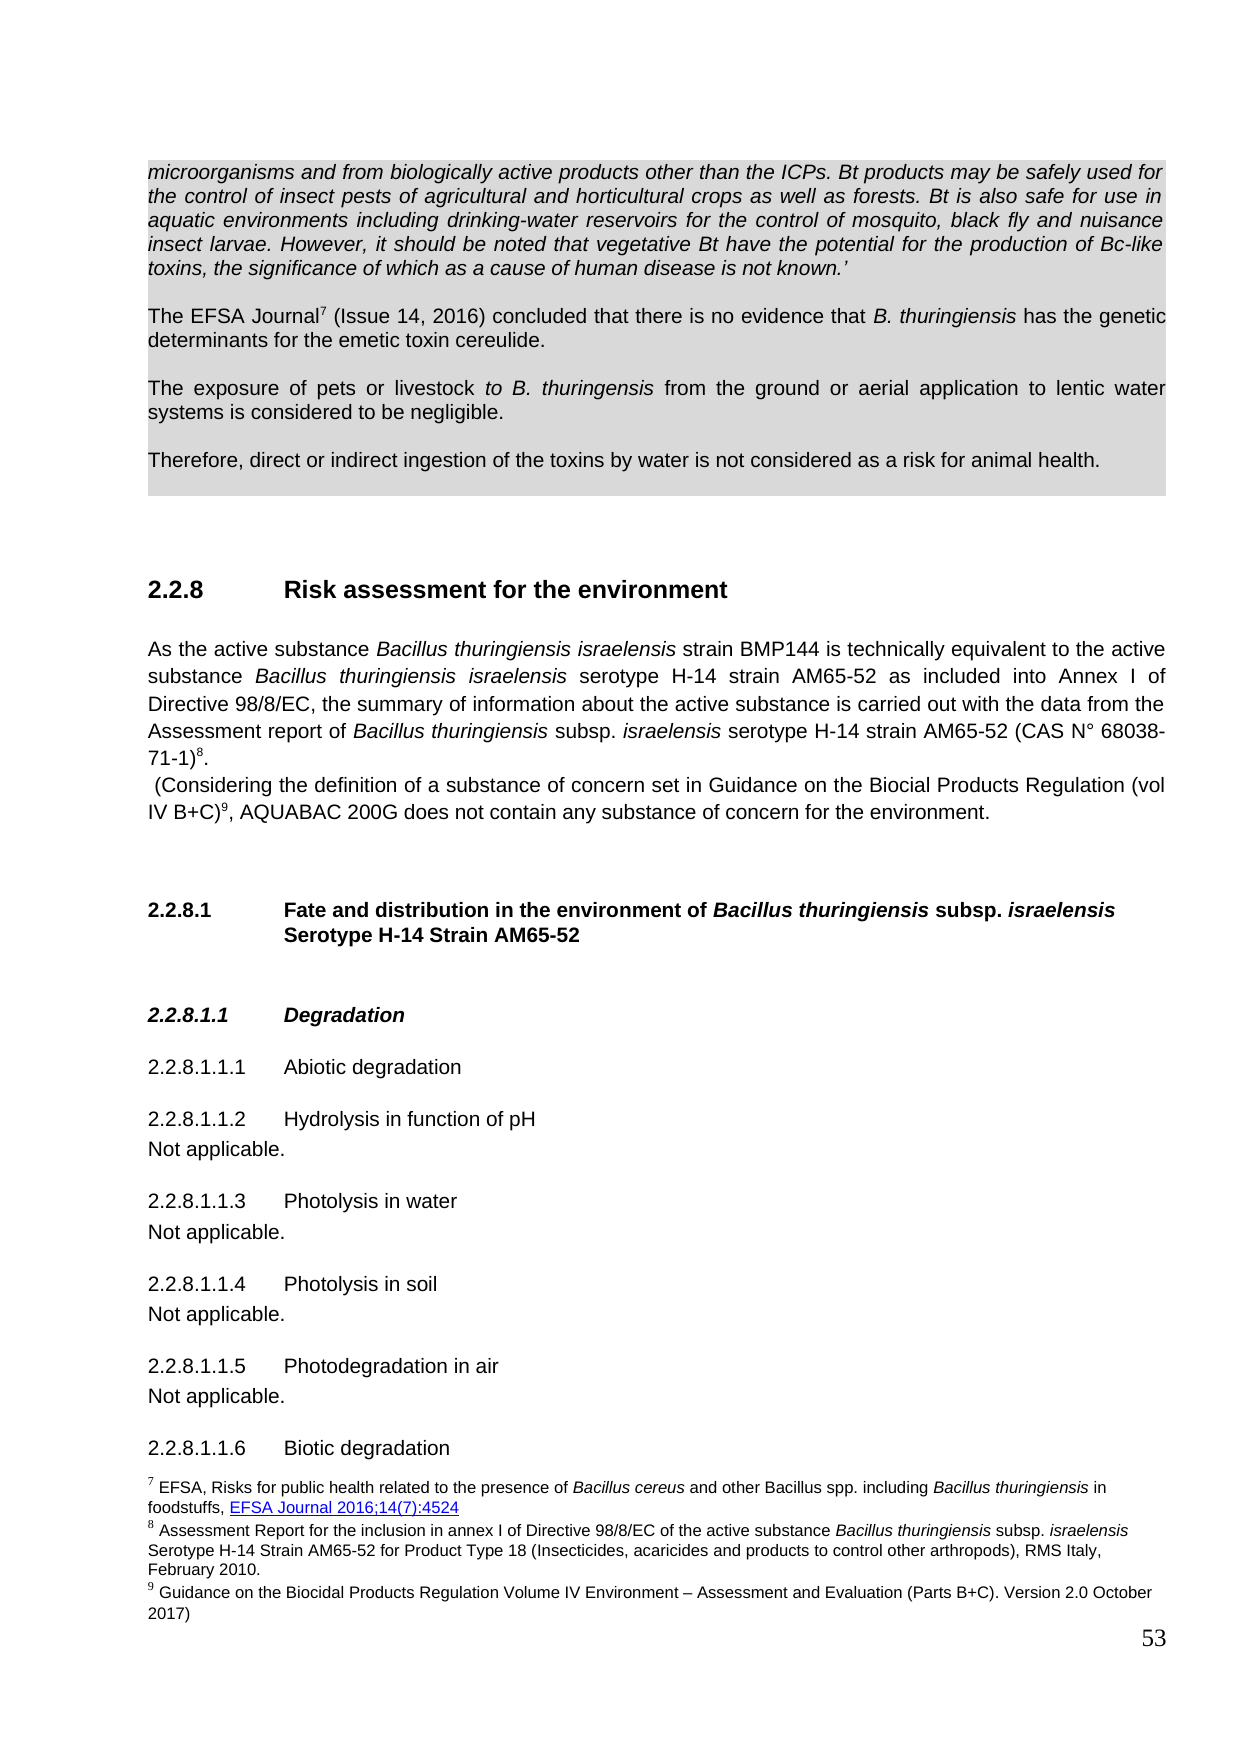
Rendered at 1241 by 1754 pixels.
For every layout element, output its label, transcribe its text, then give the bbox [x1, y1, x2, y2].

text Not applicable. [148, 1384, 1166, 1408]
text As the active substance Bacillus thuringiensis israelensis strain BMP144 is technically equivalent to the active substance Bacillus thuringiensis israelensis serotype H-14 strain AM65-52 as included into Annex I of Directive 98/8/EC, the summary of information about the active substance is carried out with the data from the Assessment report of Bacillus thuringiensis subsp. israelensis serotype H-14 strain AM65-52 (CAS N° 68038-71-1). [148, 634, 1166, 769]
subtitle Biotic degradation [148, 1433, 1166, 1460]
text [148, 160, 1166, 280]
subtitle Abiotic degradation [148, 1052, 1166, 1079]
subtitle Photodegradation in air [148, 1351, 1166, 1378]
text Not applicable. [148, 1219, 1166, 1243]
text (Considering the definition of a substance of concern set in Guidance on the Biocial Products Regulation (vol IV B+C), AQUABAC 200G does not contain any substance of concern for the environment. [148, 769, 1166, 824]
text The EFSA Journal (Issue 14, 2016) concluded that there is no evidence that B. thuringiensis has the genetic determinants for the emetic toxin cereulide. [148, 304, 1166, 352]
subtitle Fate and distribution in the environment of Bacillus thuringiensis subsp. israelensis Serotype H-14 Strain AM65-52 [148, 897, 1166, 947]
subtitle Degradation [148, 1002, 1166, 1027]
text Not applicable. [148, 1137, 1166, 1161]
subtitle Risk assessment for the environment [148, 575, 1166, 604]
text The exposure of pets or livestock to B. thuringensis from the ground or aerial application to lentic water systems is considered to be negligible. [148, 376, 1166, 424]
subtitle Photolysis in water [148, 1186, 1166, 1213]
subtitle Hydrolysis in function of pH [148, 1104, 1166, 1131]
text Therefore, direct or indirect ingestion of the toxins by water is not considered as a risk for animal health. [148, 448, 1166, 472]
subtitle Photolysis in soil [148, 1268, 1166, 1296]
text Not applicable. [148, 1302, 1166, 1326]
